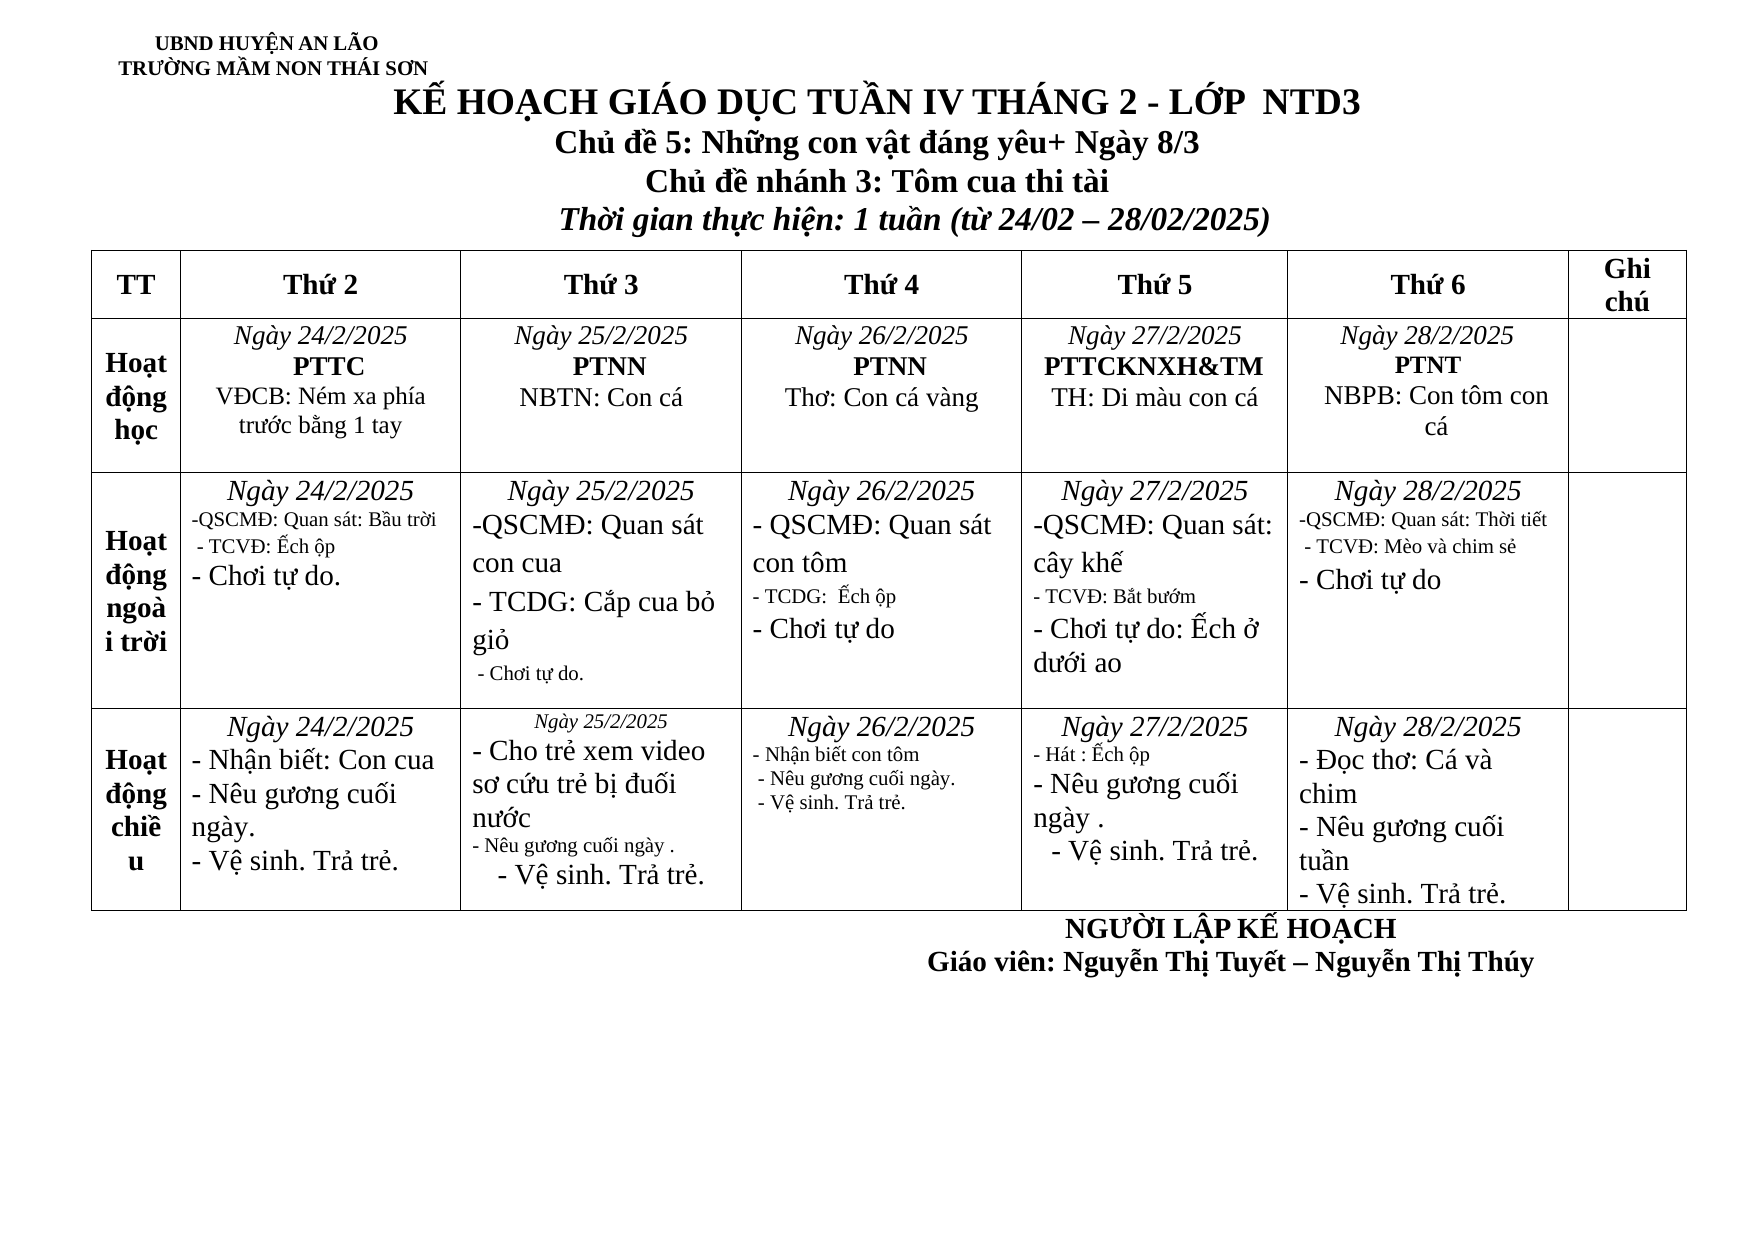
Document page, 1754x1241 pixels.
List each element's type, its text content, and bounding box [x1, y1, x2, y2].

table_header Thứ 6 [1288, 251, 1568, 318]
table_cell Hoạt động học [92, 319, 180, 472]
table_header Thứ 4 [742, 251, 1021, 318]
table_cell Ngày 24/2/2025 PTTC VĐCB: Ném xa phía trước bằng 1 tay [181, 319, 460, 472]
text UBND HUYỆN AN LÃO [118, 29, 1636, 54]
table_header Ghi chú [1569, 251, 1686, 318]
table_header TT [92, 251, 180, 318]
table_cell Ngày 27/2/2025 -QSCMĐ: Quan sát: cây khế - TCVĐ: Bắt bướm - Chơi tự do: Ếch ở dưới ao [1022, 473, 1287, 708]
table_cell Ngày 25/2/2025 PTNN NBTN: Con cá [461, 319, 741, 472]
table_cell Ngày 24/2/2025 - Nhận biết: Con cua - Nêu gương cuối ngày. - Vệ sinh. Trả trẻ. [181, 709, 460, 910]
table_cell Ngày 24/2/2025 -QSCMĐ: Quan sát: Bầu trời - TCVĐ: Ếch ộp - Chơi tự do. [181, 473, 460, 708]
table_cell Ngày 26/2/2025 - QSCMĐ: Quan sát con tôm - TCDG: Ếch ộp - Chơi tự do [742, 473, 1021, 708]
text NGƯỜI LẬP KẾ HOẠCH [118, 911, 1636, 944]
table_cell [1569, 319, 1686, 472]
table_cell Ngày 26/2/2025 - Nhận biết con tôm - Nêu gương cuối ngày. - Vệ sinh. Trả trẻ. [742, 709, 1021, 910]
table_cell Ngày 25/2/2025 - Cho trẻ xem video sơ cứu trẻ bị đuối nước - Nêu gương cuối ngày . - Vệ sinh. Trả trẻ. [461, 709, 741, 910]
text Chủ đề 5: Những con vật đáng yêu+ Ngày 8/3 [118, 123, 1636, 161]
text TRƯỜNG MẦM NON THÁI SƠN [118, 54, 1636, 79]
table_cell Hoạt động ngoài trời [92, 473, 180, 708]
table_cell Hoạt động chiều [92, 709, 180, 910]
text Thời gian thực hiện: 1 tuần (từ 24/02 – 28/02/2025) [118, 199, 1636, 238]
table_cell Ngày 25/2/2025 -QSCMĐ: Quan sát con cua - TCDG: Cắp cua bỏ giỏ - Chơi tự do. [461, 473, 741, 708]
table_cell Ngày 26/2/2025 PTNN Thơ: Con cá vàng [742, 319, 1021, 472]
table_cell [1569, 473, 1686, 708]
table_header Thứ 3 [461, 251, 741, 318]
text Chủ đề nhánh 3: Tôm cua thi tài [118, 161, 1636, 199]
table_cell Ngày 28/2/2025 - Đọc thơ: Cá và chim - Nêu gương cuối tuần - Vệ sinh. Trả trẻ. [1288, 709, 1568, 910]
text Giáo viên: Nguyễn Thị Tuyết – Nguyễn Thị Thúy [118, 944, 1636, 978]
table_cell [1569, 709, 1686, 910]
table_header Thứ 2 [181, 251, 460, 318]
table_header Thứ 5 [1022, 251, 1287, 318]
table_cell Ngày 27/2/2025 - Hát : Ếch ộp - Nêu gương cuối ngày . - Vệ sinh. Trả trẻ. [1022, 709, 1287, 910]
text KẾ HOẠCH GIÁO DỤC TUẦN IV THÁNG 2 - LỚP NTD3 [118, 79, 1636, 123]
table_cell Ngày 28/2/2025 PTNT NBPB: Con tôm con cá [1288, 319, 1568, 472]
table_cell Ngày 28/2/2025 -QSCMĐ: Quan sát: Thời tiết - TCVĐ: Mèo và chim sẻ - Chơi tự do [1288, 473, 1568, 708]
table_cell Ngày 27/2/2025 PTTCKNXH&TM TH: Di màu con cá [1022, 319, 1287, 472]
